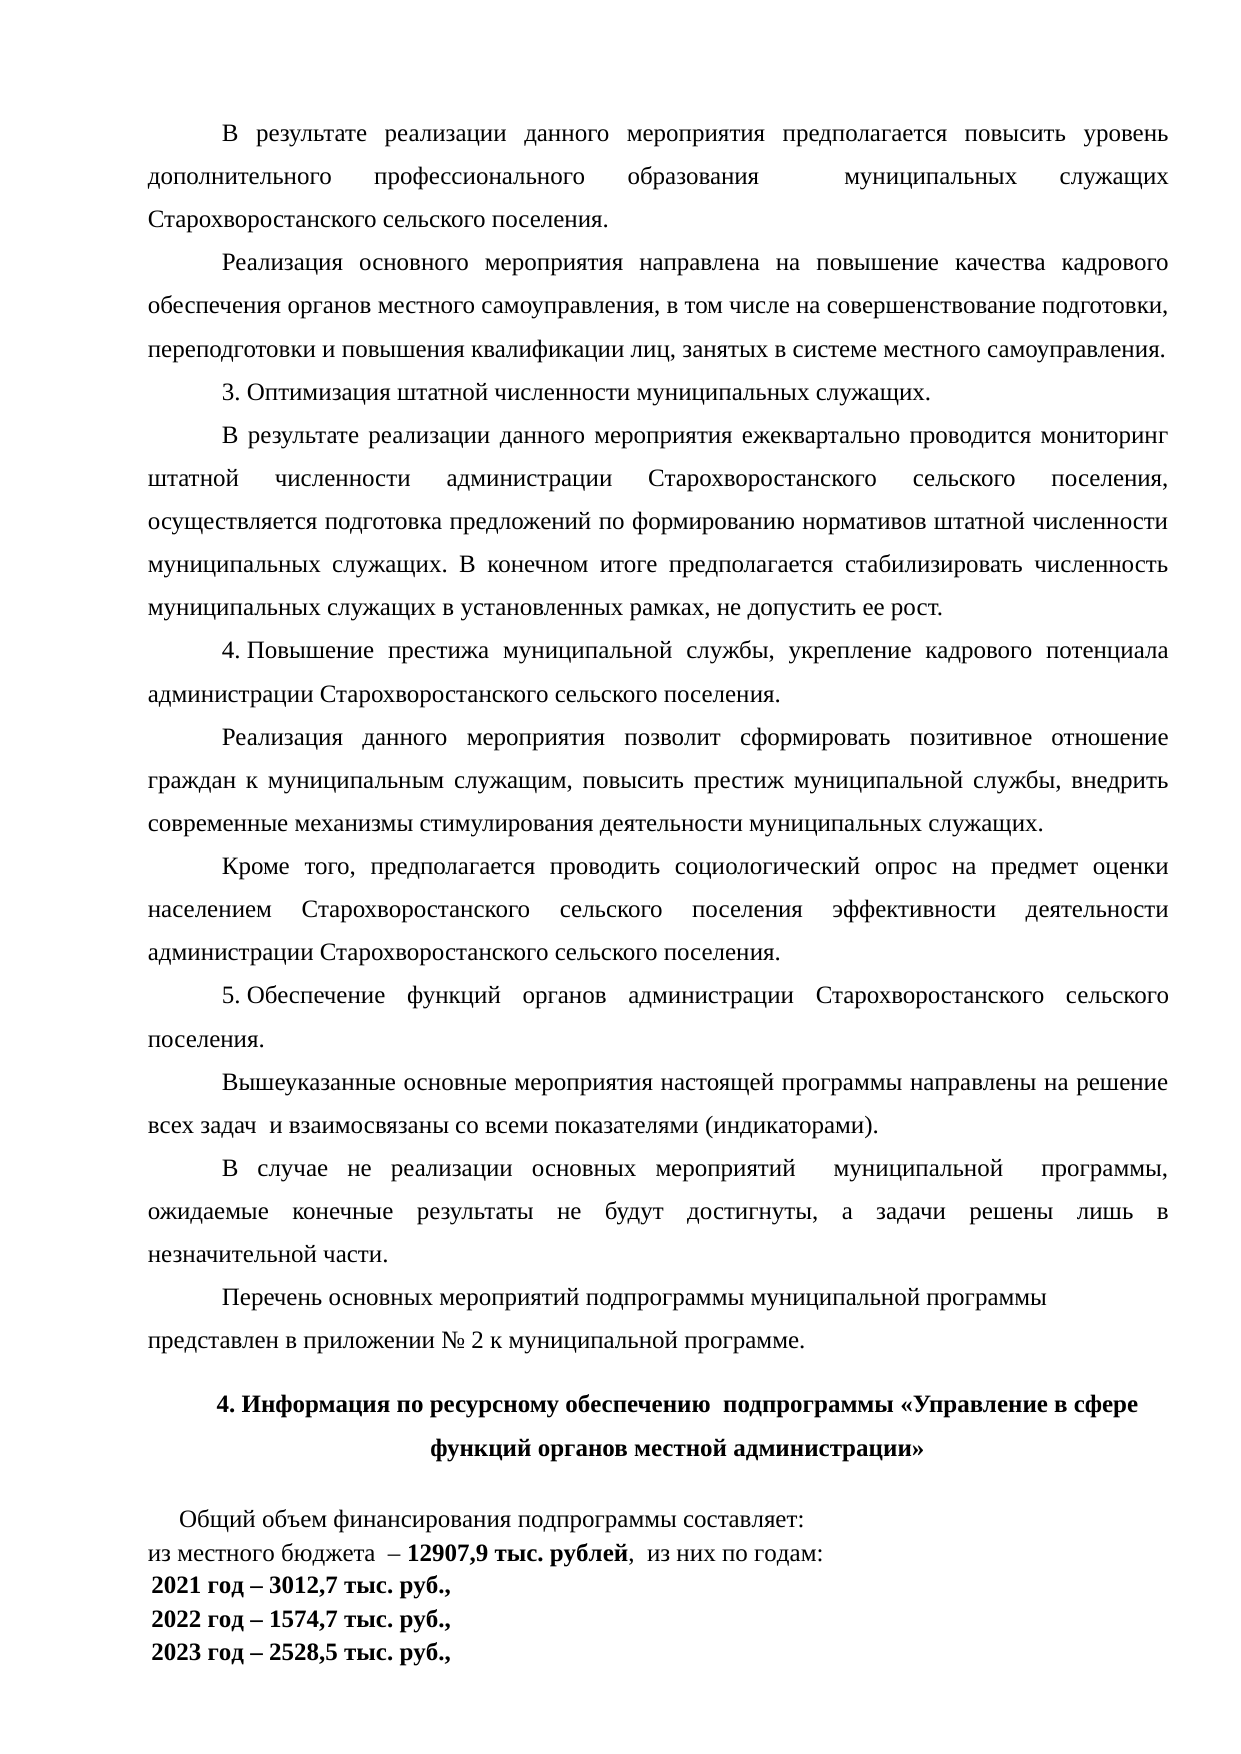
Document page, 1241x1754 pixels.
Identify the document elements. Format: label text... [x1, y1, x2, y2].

text В результате реализации данного мероприятия предполагается повысить уровень дополнительного профессионального образования муниципальных служащих Старохворостанского сельского поселения. [148, 118, 1169, 233]
text 2023 год – 2528,5 тыс. руб., [151, 1637, 1169, 1665]
text 4. Повышение престижа муниципальной службы, укрепление кадрового потенциала администрации Старохворостанского сельского поселения. [148, 636, 1169, 707]
text Перечень основных мероприятий подпрограммы муниципальной программы представлен в приложении № 2 к муниципальной программе. [148, 1282, 1169, 1354]
text 3. Оптимизация штатной численности муниципальных служащих. [148, 377, 1169, 406]
text 5. Обеспечение функций органов администрации Старохворостанского сельского поселения. [148, 981, 1169, 1052]
text В случае не реализации основных мероприятий муниципальной программы, ожидаемые конечные результаты не будут достигнуты, а задачи решены лишь в незначительной части. [148, 1153, 1169, 1268]
text 2022 год – 1574,7 тыс. руб., [151, 1604, 1169, 1632]
text 2021 год – 3012,7 тыс. руб., [151, 1571, 1169, 1599]
text Вышеуказанные основные мероприятия настоящей программы направлены на решение всех задач и взаимосвязаны со всеми показателями (индикаторами). [148, 1067, 1169, 1139]
text В результате реализации данного мероприятия ежеквартально проводится мониторинг штатной численности администрации Старохворостанского сельского поселения, осуществляется подготовка предложений по формированию нормативов штатной численности муниципальных служащих. В конечном итоге предполагается стабилизировать численность муниципальных служащих в установленных рамках, не допустить ее рост. [148, 420, 1169, 621]
text из местного бюджета – 12907,9 тыс. рублей, из них по годам: [148, 1538, 1169, 1566]
text Общий объем финансирования подпрограммы составляет: [148, 1504, 1169, 1533]
text 4. Информация по ресурсному обеспечению подпрограммы «Управление в сфере функций органов местной администрации» [185, 1389, 1169, 1461]
text Кроме того, предполагается проводить социологический опрос на предмет оценки населением Старохворостанского сельского поселения эффективности деятельности администрации Старохворостанского сельского поселения. [148, 851, 1169, 966]
text Реализация данного мероприятия позволит сформировать позитивное отношение граждан к муниципальным служащим, повысить престиж муниципальной службы, внедрить современные механизмы стимулирования деятельности муниципальных служащих. [148, 722, 1169, 837]
text Реализация основного мероприятия направлена на повышение качества кадрового обеспечения органов местного самоуправления, в том числе на совершенствование подготовки, переподготовки и повышения квалификации лиц, занятых в системе местного самоуправления. [148, 247, 1169, 362]
